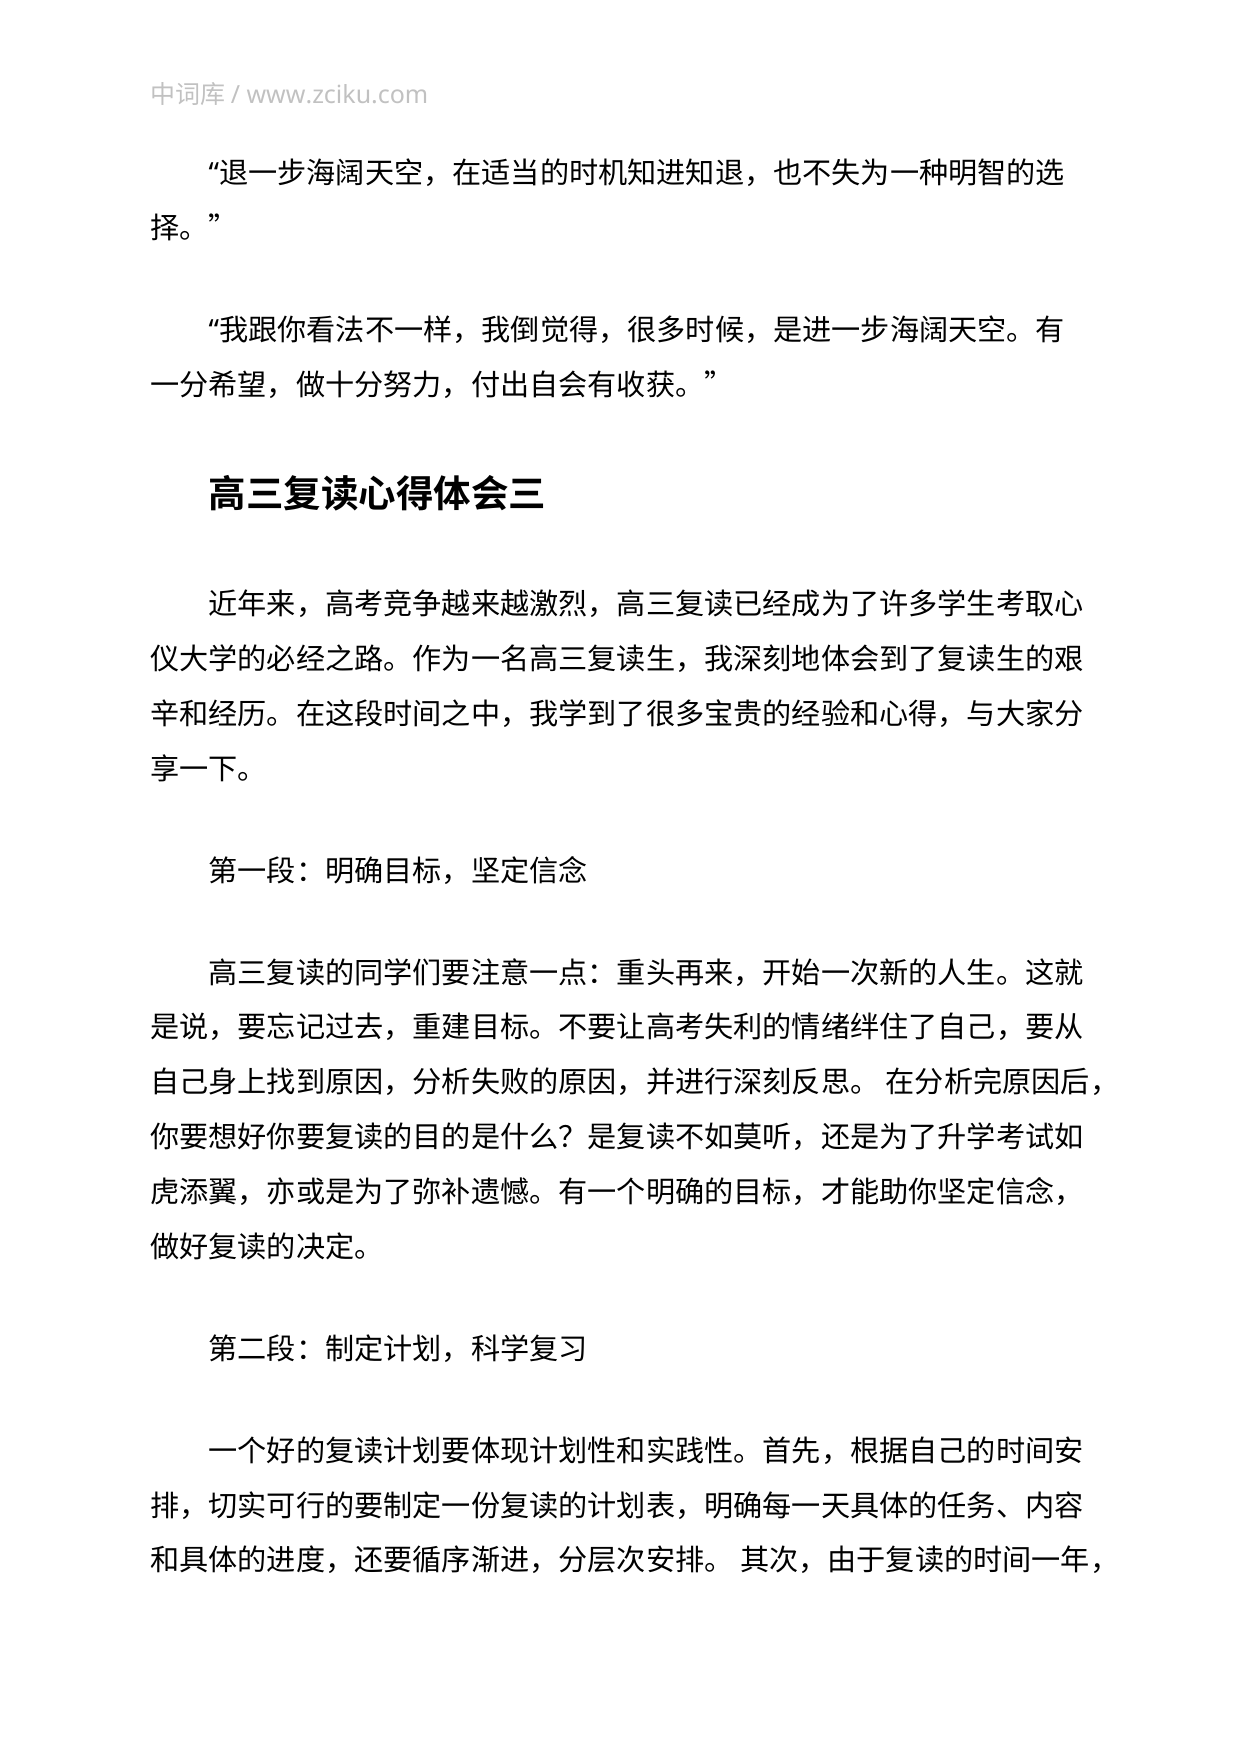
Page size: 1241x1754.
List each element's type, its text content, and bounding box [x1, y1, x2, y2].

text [150, 1427, 1090, 1579]
text “退一步海阔天空，在适当的时机知进知退，也不失为一种明智的选择。” [150, 150, 1090, 247]
text 近年来，高考竞争越来越激烈，高三复读已经成为了许多学生考取心仪大学的必经之路。作为一名高三复读生，我深刻地体会到了复读生的艰辛和经历。在这段时间之中，我学到了很多宝贵的经验和心得，与大家分享一下。 [150, 581, 1090, 788]
text 高三复读心得体会三 [150, 463, 1090, 518]
text 第一段：明确目标，坚定信念 [150, 847, 1090, 890]
text 第二段：制定计划，科学复习 [150, 1325, 1090, 1368]
text 高三复读的同学们要注意一点：重头再来，开始一次新的人生。这就是说，要忘记过去，重建目标。不要让高考失利的情绪绊住了自己，要从自己身上找到原因，分析失败的原因，并进行深刻反思。 在分析完原因后，你要想好你要复读的目的是什么？是复读不如莫听，还是为了升学考试如虎添翼，亦或是为了弥补遗憾。有一个明确的目标，才能助你坚定信念，做好复读的决定。 [150, 949, 1090, 1266]
text “我跟你看法不一样，我倒觉得，很多时候，是进一步海阔天空。有一分希望，做十分努力，付出自会有收获。” [150, 307, 1090, 404]
